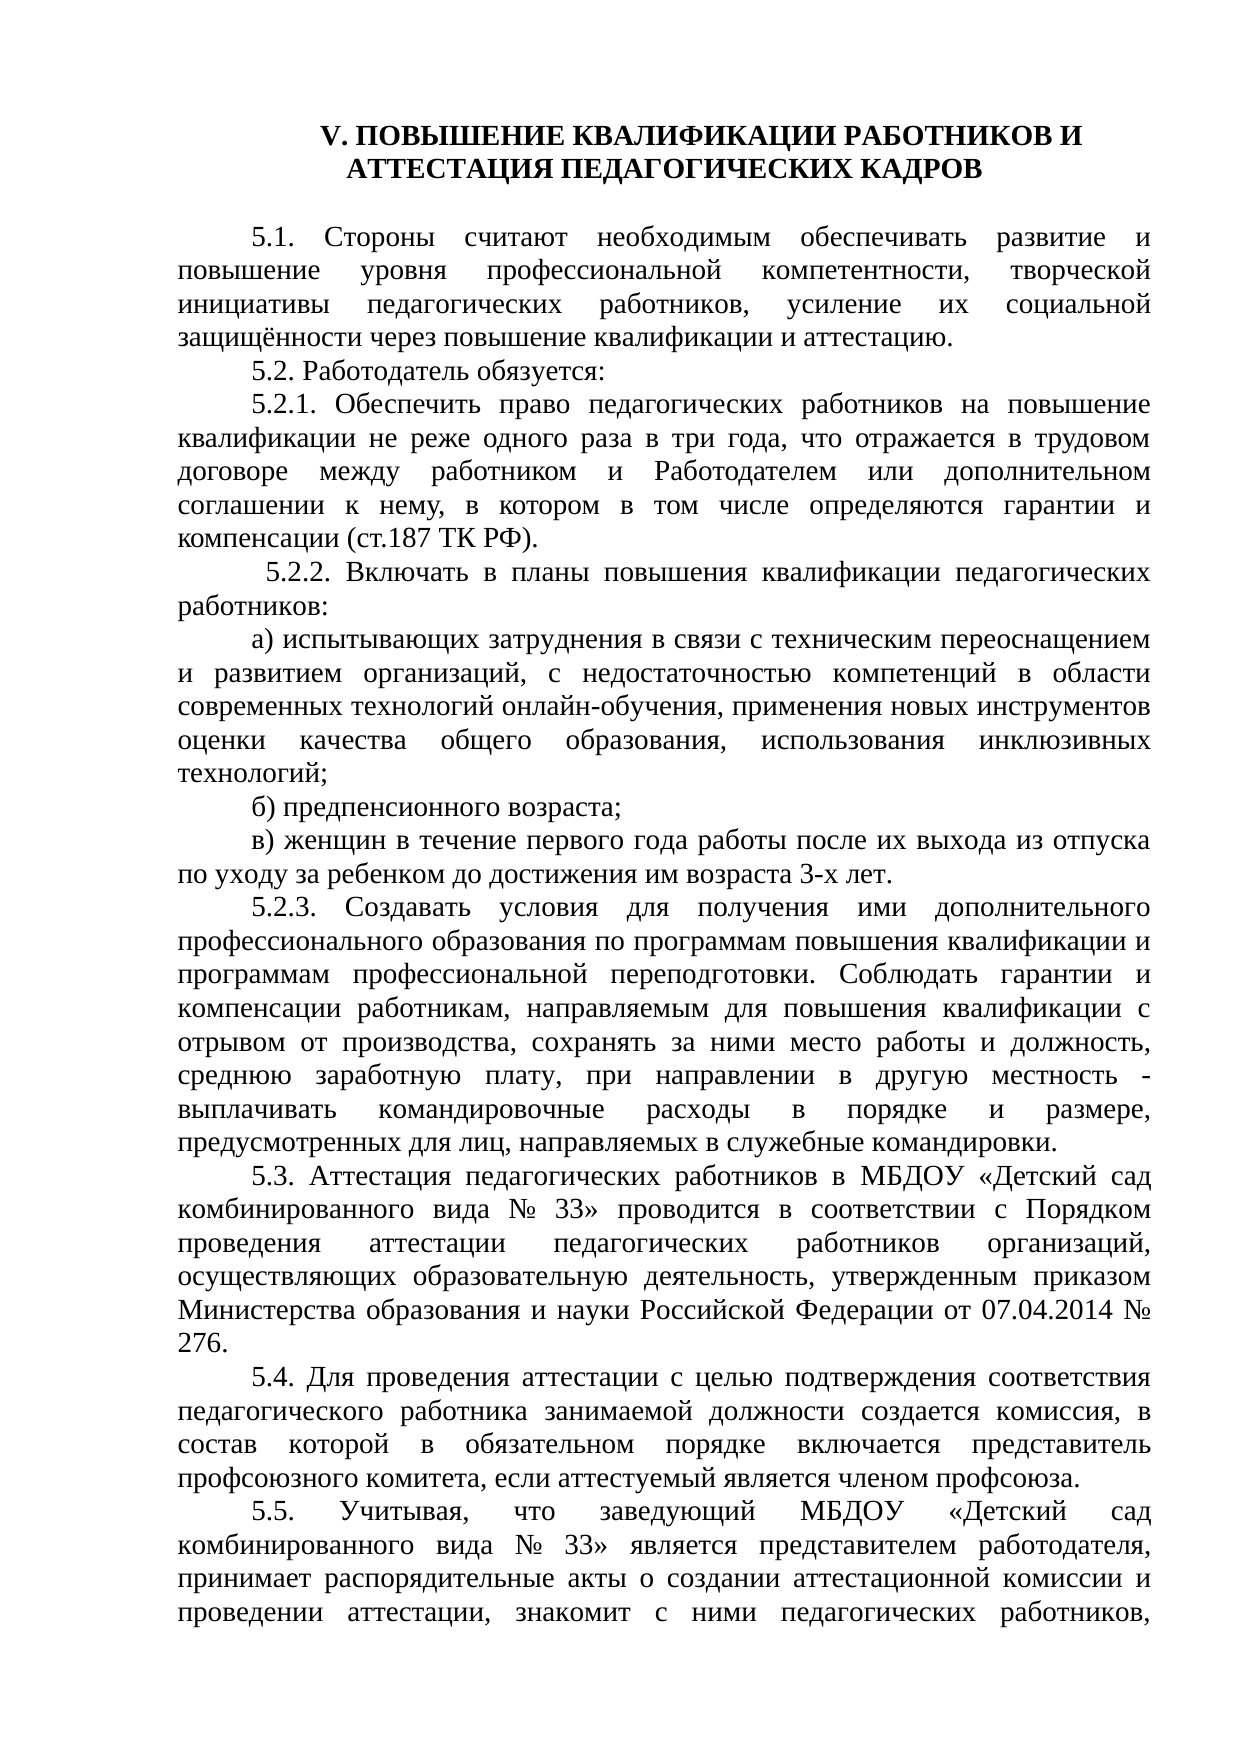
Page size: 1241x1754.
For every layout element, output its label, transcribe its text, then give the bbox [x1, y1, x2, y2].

text 5.2.1. Обеспечить право педагогических работников на повышение квалификации не реже одного раза в три года, что отражается в трудовом договоре между работником и Работодателем или дополнительном соглашении к нему, в котором в том числе определяются гарантии и компенсации (ст.187 ТК РФ). [177, 386, 1152, 554]
text 5.2.3. Создавать условия для получения ими дополнительного профессионального образования по программам повышения квалификации и программам профессиональной переподготовки. Соблюдать гарантии и компенсации работникам, направляемым для повышения квалификации с отрывом от производства, сохранять за ними место работы и должность, среднюю заработную плату, при направлении в другую местность - выплачивать командировочные расходы в порядке и размере, предусмотренных для лиц, направляемых в служебные командировки. [177, 889, 1152, 1158]
text 5.1. Стороны считают необходимым обеспечивать развитие и повышение уровня профессиональной компетентности, творческой инициативы педагогических работников, усиление их социальной защищённости через повышение квалификации и аттестацию. [177, 219, 1152, 353]
text 5.3. Аттестация педагогических работников в МБДОУ «Детский сад комбинированного вида № 33» проводится в соответствии с Порядком проведения аттестации педагогических работников организаций, осуществляющих образовательную деятельность, утвержденным приказом Министерства образования и науки Российской Федерации от 07.04.2014 № 276. [177, 1158, 1152, 1359]
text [177, 1493, 1152, 1627]
text 5.2. Работодатель обязуется: [177, 353, 1152, 386]
text в) женщин в течение первого года работы после их выхода из отпуска по уходу за ребенком до достижения им возраста 3-х лет. [177, 822, 1152, 889]
text 5.4. Для проведения аттестации с целью подтверждения соответствия педагогического работника занимаемой должности создается комиссия, в состав которой в обязательном порядке включается представитель профсоюзного комитета, если аттестуемый является членом профсоюза. [177, 1359, 1152, 1493]
text а) испытывающих затруднения в связи с техническим переоснащением и развитием организаций, с недостаточностью компетенций в области современных технологий онлайн-обучения, применения новых инструментов оценки качества общего образования, использования инклюзивных технологий; [177, 621, 1152, 789]
text б) предпенсионного возраста; [177, 789, 1152, 822]
text 5.2.2. Включать в планы повышения квалификации педагогических работников: [177, 554, 1152, 621]
text V. ПОВЫШЕНИЕ КВАЛИФИКАЦИИ РАБОТНИКОВ И АТТЕСТАЦИЯ ПЕДАГОГИЧЕСКИХ КАДРОВ [177, 118, 1152, 185]
